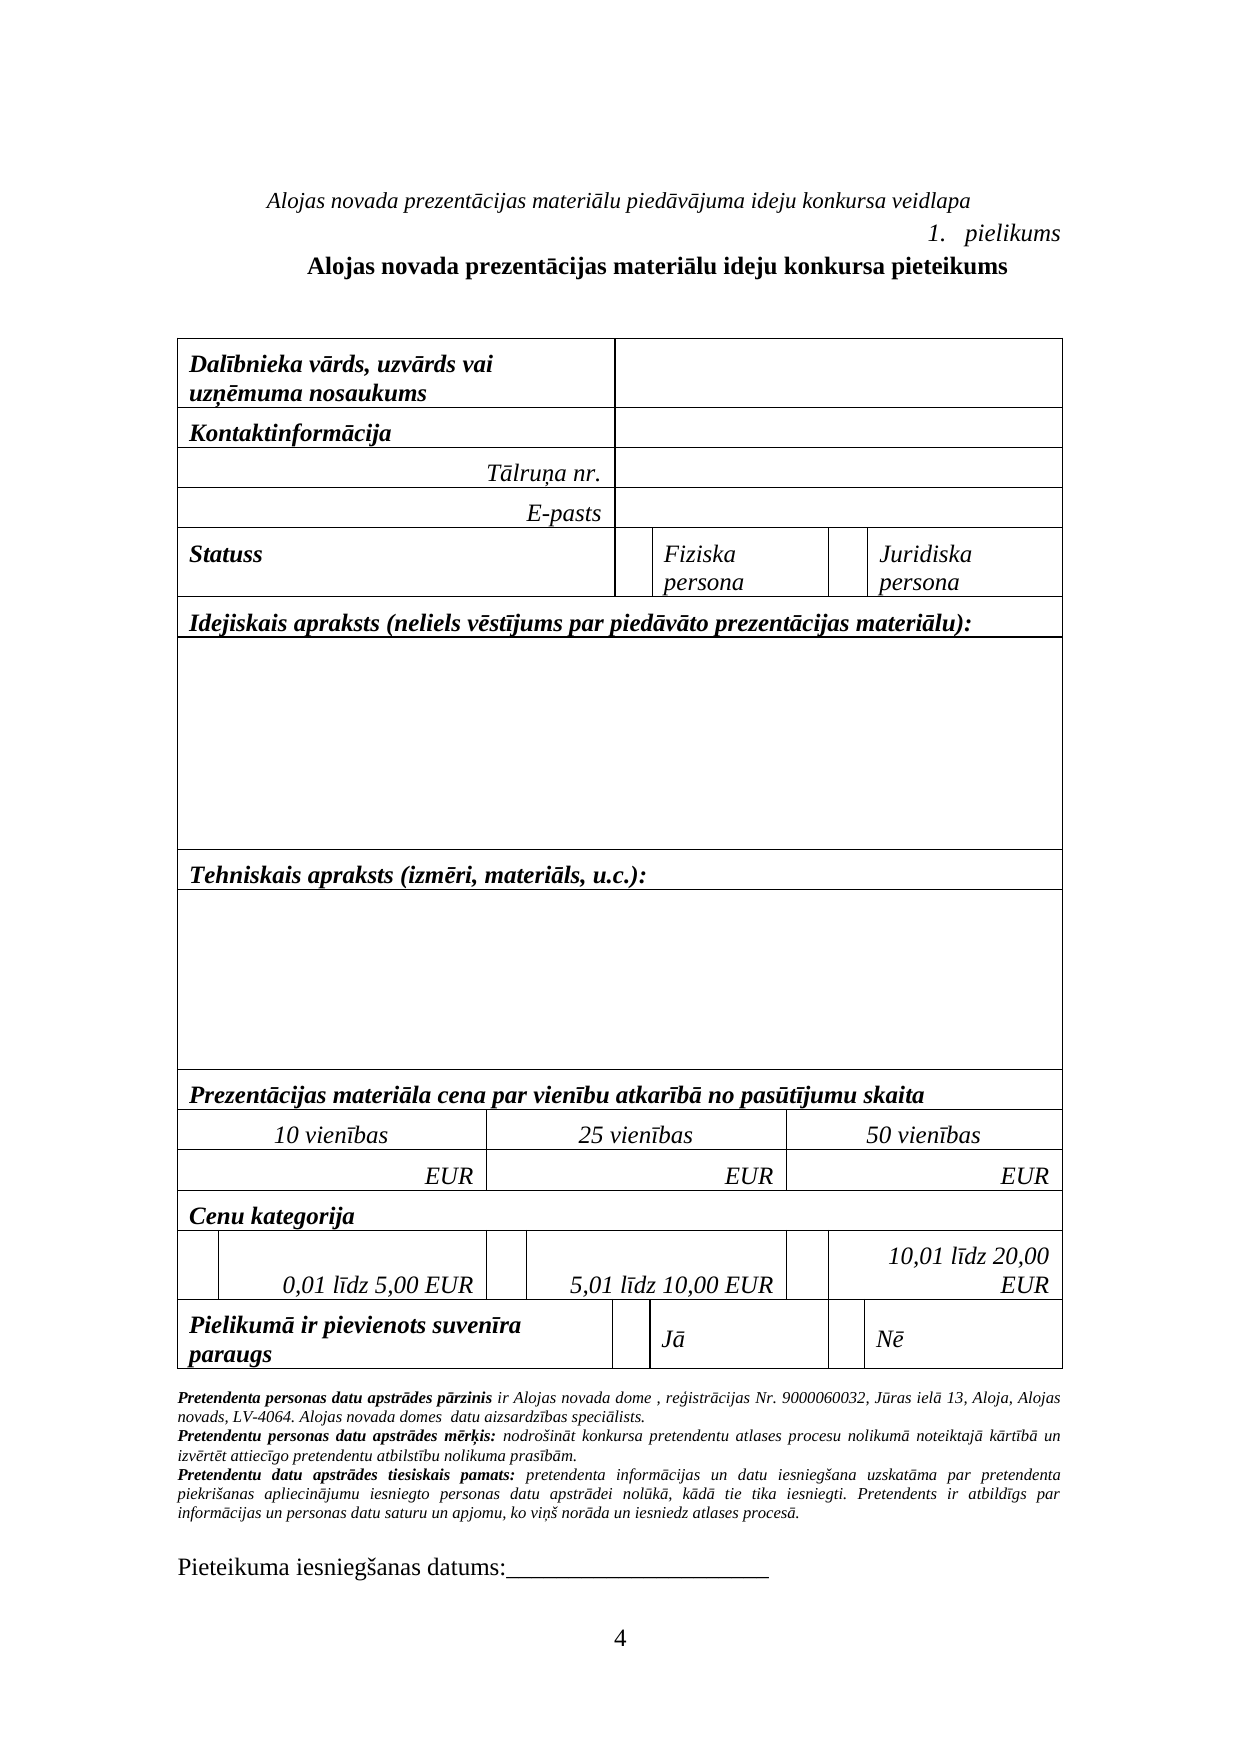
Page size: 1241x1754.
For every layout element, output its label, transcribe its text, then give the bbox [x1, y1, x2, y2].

table_cell Tālruņa nr. [178, 448, 614, 487]
table_cell Kontaktinformācija [178, 408, 614, 447]
table_cell [829, 528, 867, 596]
text Pretendentu datu apstrādes tiesiskais pamats: pretendenta informācijas un datu iesniegšana uzskatāma par pretendenta piekrišanas apliecinājumu iesniegto personas datu apstrādei nolūkā, kādā tie tika iesniegti. Pretendents ir atbildīgs par informācijas un personas datu saturu un apjomu, ko viņš norāda un iesniedz atlases procesā. [177, 1464, 1063, 1522]
table_cell Pielikumā ir pievienots suvenīra paraugs [178, 1300, 612, 1368]
table_cell Idejiskais apraksts (neliels vēstījums par piedāvāto prezentācijas materiālu): [178, 597, 1062, 636]
table_cell Tehniskais apraksts (izmēri, materiāls, u.c.): [178, 850, 1062, 889]
table_cell Nē [865, 1300, 1062, 1368]
text Pieteikuma iesniegšanas datums:_____________________ [177, 1552, 1063, 1580]
list Alojas novada prezentācijas materiālu piedāvājuma ideju konkursa veidlapa [177, 188, 1063, 214]
table_cell Prezentācijas materiāla cena par vienību atkarībā no pasūtījumu skaita [178, 1070, 1062, 1109]
table_cell Fiziska persona [653, 528, 828, 596]
table_cell [616, 408, 1062, 447]
table_cell Jā [651, 1300, 828, 1368]
table_cell Cenu kategorija [178, 1191, 1062, 1230]
table_cell Statuss [178, 528, 614, 596]
table_cell 0,01 līdz 5,00 EUR [219, 1231, 486, 1299]
table_cell [787, 1231, 828, 1299]
table_cell [616, 528, 652, 596]
table_cell 10 vienības [178, 1110, 486, 1149]
table_header [616, 339, 1062, 407]
table_cell EUR [178, 1150, 486, 1189]
table_cell EUR [487, 1150, 786, 1189]
table_cell 25 vienības [487, 1110, 786, 1149]
table_cell [178, 1231, 218, 1299]
table_cell [613, 1300, 649, 1368]
table_cell 10,01 līdz 20,00 EUR [829, 1231, 1062, 1299]
table_cell [829, 1300, 864, 1368]
list Alojas novada prezentācijas materiālu ideju konkursa pieteikums [252, 251, 1063, 279]
table_cell [178, 638, 1062, 849]
table_header Dalībnieka vārds, uzvārds vai uzņēmuma nosaukums [178, 339, 614, 407]
table_cell 50 vienības [787, 1110, 1062, 1149]
table_cell EUR [787, 1150, 1062, 1189]
list pielikums [252, 218, 1063, 247]
table_cell [178, 890, 1062, 1069]
table_cell 5,01 līdz 10,00 EUR [527, 1231, 786, 1299]
text Pretendentu personas datu apstrādes mērķis: nodrošināt konkursa pretendentu atlases procesu nolikumā noteiktajā kārtībā un izvērtēt attiecīgo pretendentu atbilstību nolikuma prasībām. [177, 1426, 1063, 1464]
text Pretendenta personas datu apstrādes pārzinis ir Alojas novada dome , reģistrācijas Nr. 9000060032, Jūras ielā 13, Aloja, Alojas novads, LV-4064. Alojas novada domes datu aizsardzības speciālists. [177, 1388, 1063, 1426]
table_cell [616, 488, 1062, 527]
table_cell [487, 1231, 526, 1299]
table_cell [616, 448, 1062, 487]
table_cell Juridiska persona [868, 528, 1062, 596]
table_cell E-pasts [178, 488, 614, 527]
